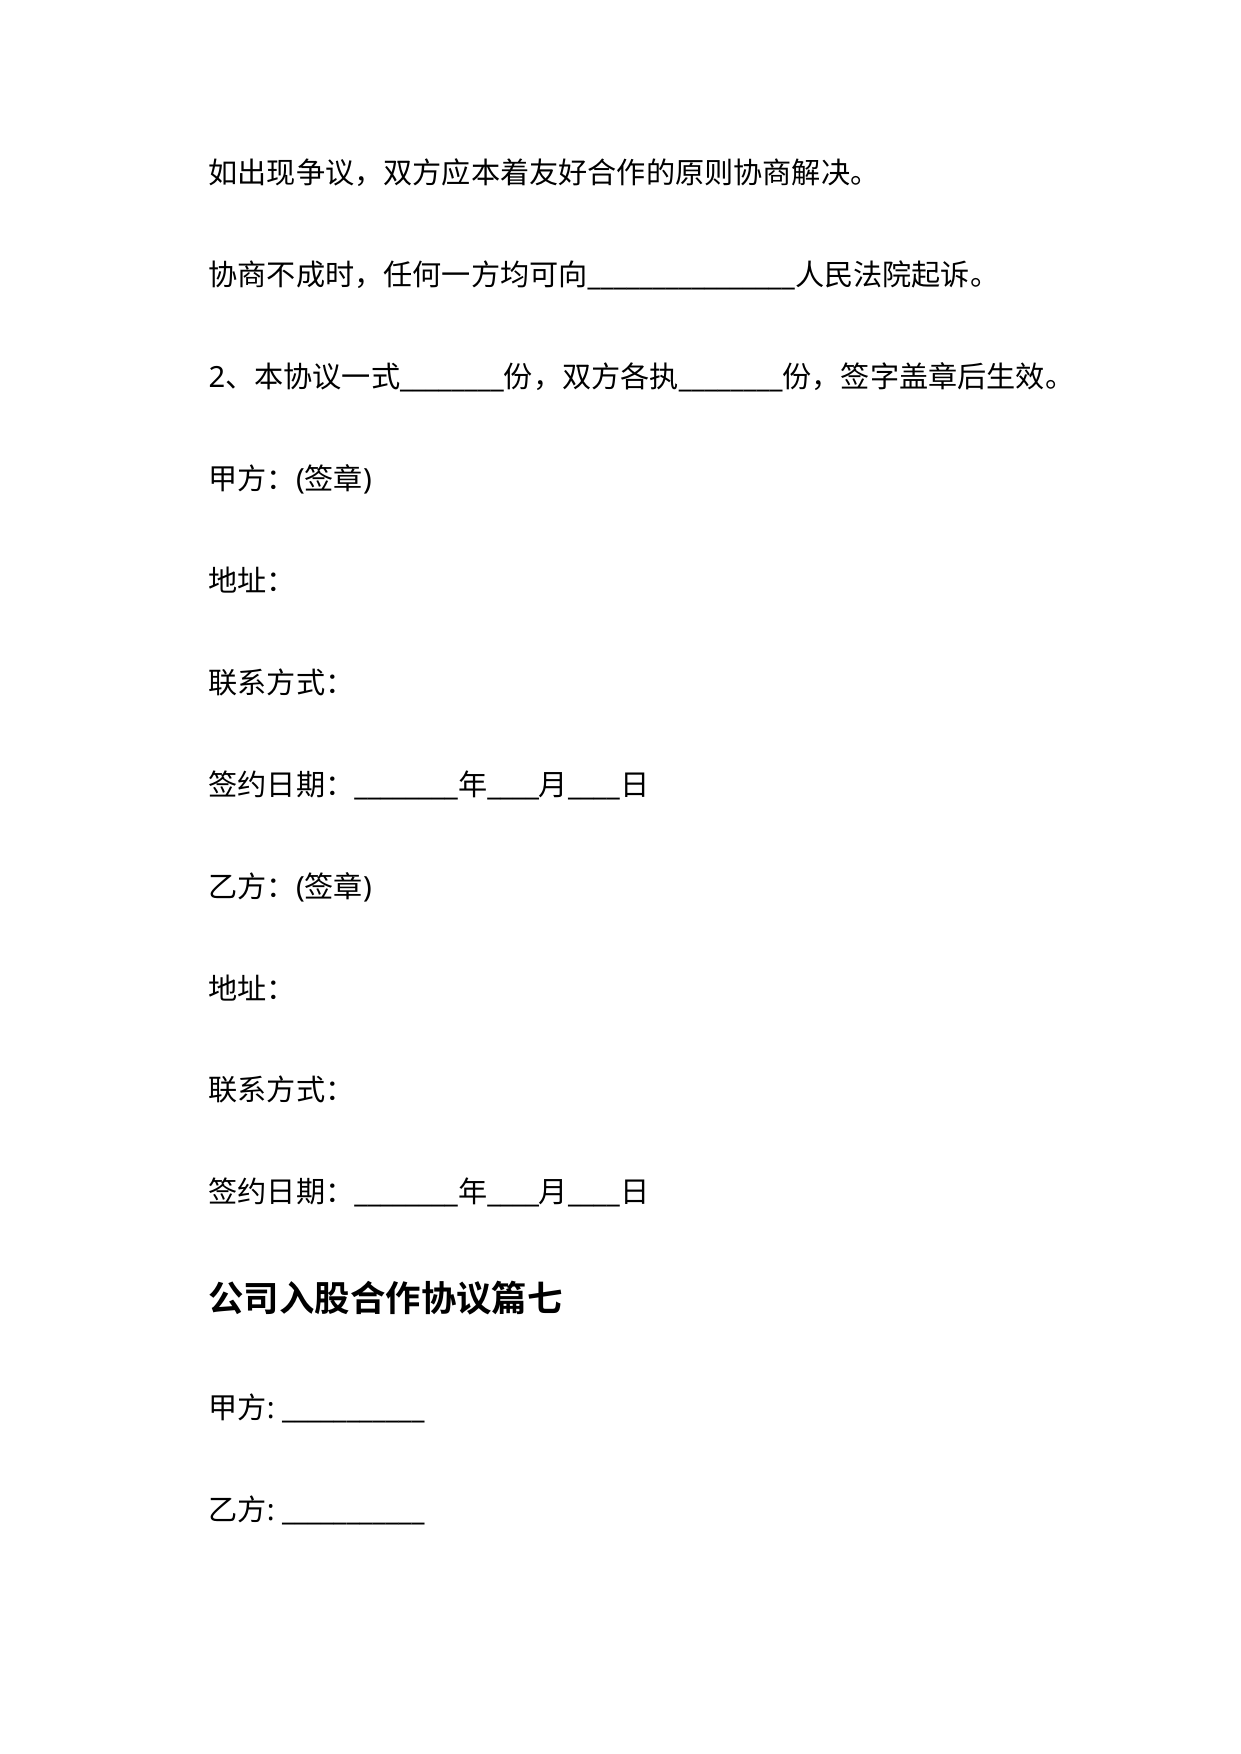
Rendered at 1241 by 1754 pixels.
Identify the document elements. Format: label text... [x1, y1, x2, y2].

text 签约日期：________年____月____日 [150, 1169, 1090, 1211]
text 签约日期：________年____月____日 [150, 761, 1090, 804]
text 协商不成时，任何一方均可向________________人民法院起诉。 [150, 252, 1090, 294]
text 甲方：(签章) [150, 456, 1090, 498]
text 如出现争议，双方应本着友好合作的原则协商解决。 [150, 150, 1090, 192]
text 公司入股合作协议篇七 [150, 1271, 1090, 1322]
text 地址： [150, 965, 1090, 1007]
text 甲方: ___________ [150, 1384, 1090, 1427]
text 地址： [150, 558, 1090, 600]
text 联系方式： [150, 1067, 1090, 1109]
text 联系方式： [150, 659, 1090, 702]
text 乙方：(签章) [150, 863, 1090, 906]
text 2、本协议一式________份，双方各执________份，签字盖章后生效。 [150, 354, 1090, 396]
text 乙方: ___________ [150, 1486, 1090, 1528]
